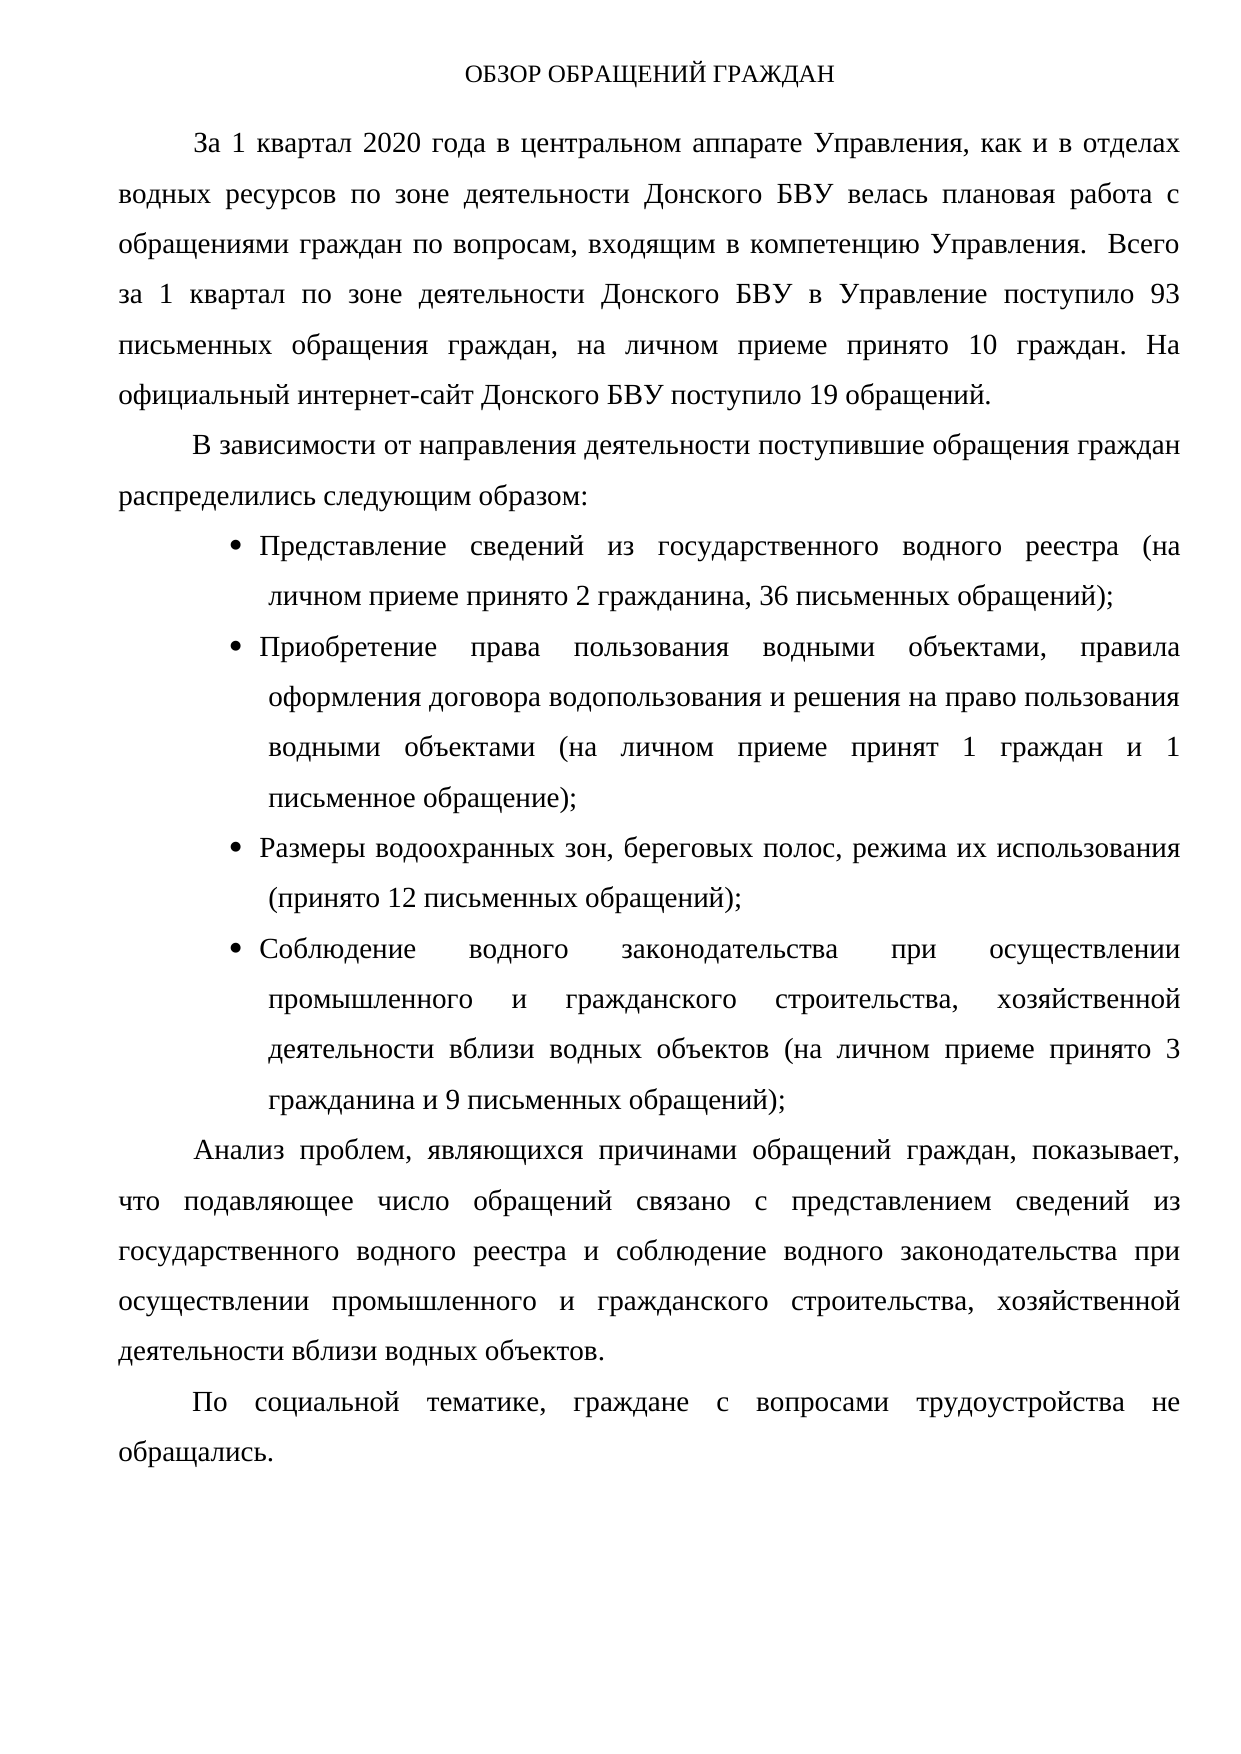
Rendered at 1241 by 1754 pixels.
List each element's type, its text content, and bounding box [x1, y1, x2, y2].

text ОБЗОР ОБРАЩЕНИЙ ГРАЖДАН [118, 59, 1181, 88]
list Представление сведений из государственного водного реестра (на личном приеме принято 2 гражданина, 36 письменных обращений); [231, 528, 1181, 612]
list Размеры водоохранных зон, береговых полос, режима их использования (принято 12 письменных обращений); [231, 830, 1181, 914]
text В зависимости от направления деятельности поступившие обращения граждан распределились следующим образом: [118, 427, 1181, 511]
list Приобретение права пользования водными объектами, правила оформления договора водопользования и решения на право пользования водными объектами (на личном приеме принят 1 граждан и 1 письменное обращение); [231, 629, 1181, 813]
text За 1 квартал 2020 года в центральном аппарате Управления, как и в отделах водных ресурсов по зоне деятельности Донского БВУ велась плановая работа с обращениями граждан по вопросам, входящим в компетенцию Управления. Всего за 1 квартал по зоне деятельности Донского БВУ в Управление поступило 93 письменных обращения граждан, на личном приеме принято 10 граждан. На официальный интернет-сайт Донского БВУ поступило 19 обращений. [118, 126, 1181, 411]
text По социальной тематике, граждане с вопросами трудоустройства не обращались. [118, 1384, 1181, 1468]
list Соблюдение водного законодательства при осуществлении промышленного и гражданского строительства, хозяйственной деятельности вблизи водных объектов (на личном приеме принято 3 гражданина и 9 письменных обращений); [231, 931, 1181, 1116]
text Анализ проблем, являющихся причинами обращений граждан, показывает, что подавляющее число обращений связано с представлением сведений из государственного водного реестра и соблюдение водного законодательства при осуществлении промышленного и гражданского строительства, хозяйственной деятельности вблизи водных объектов. [118, 1132, 1181, 1367]
